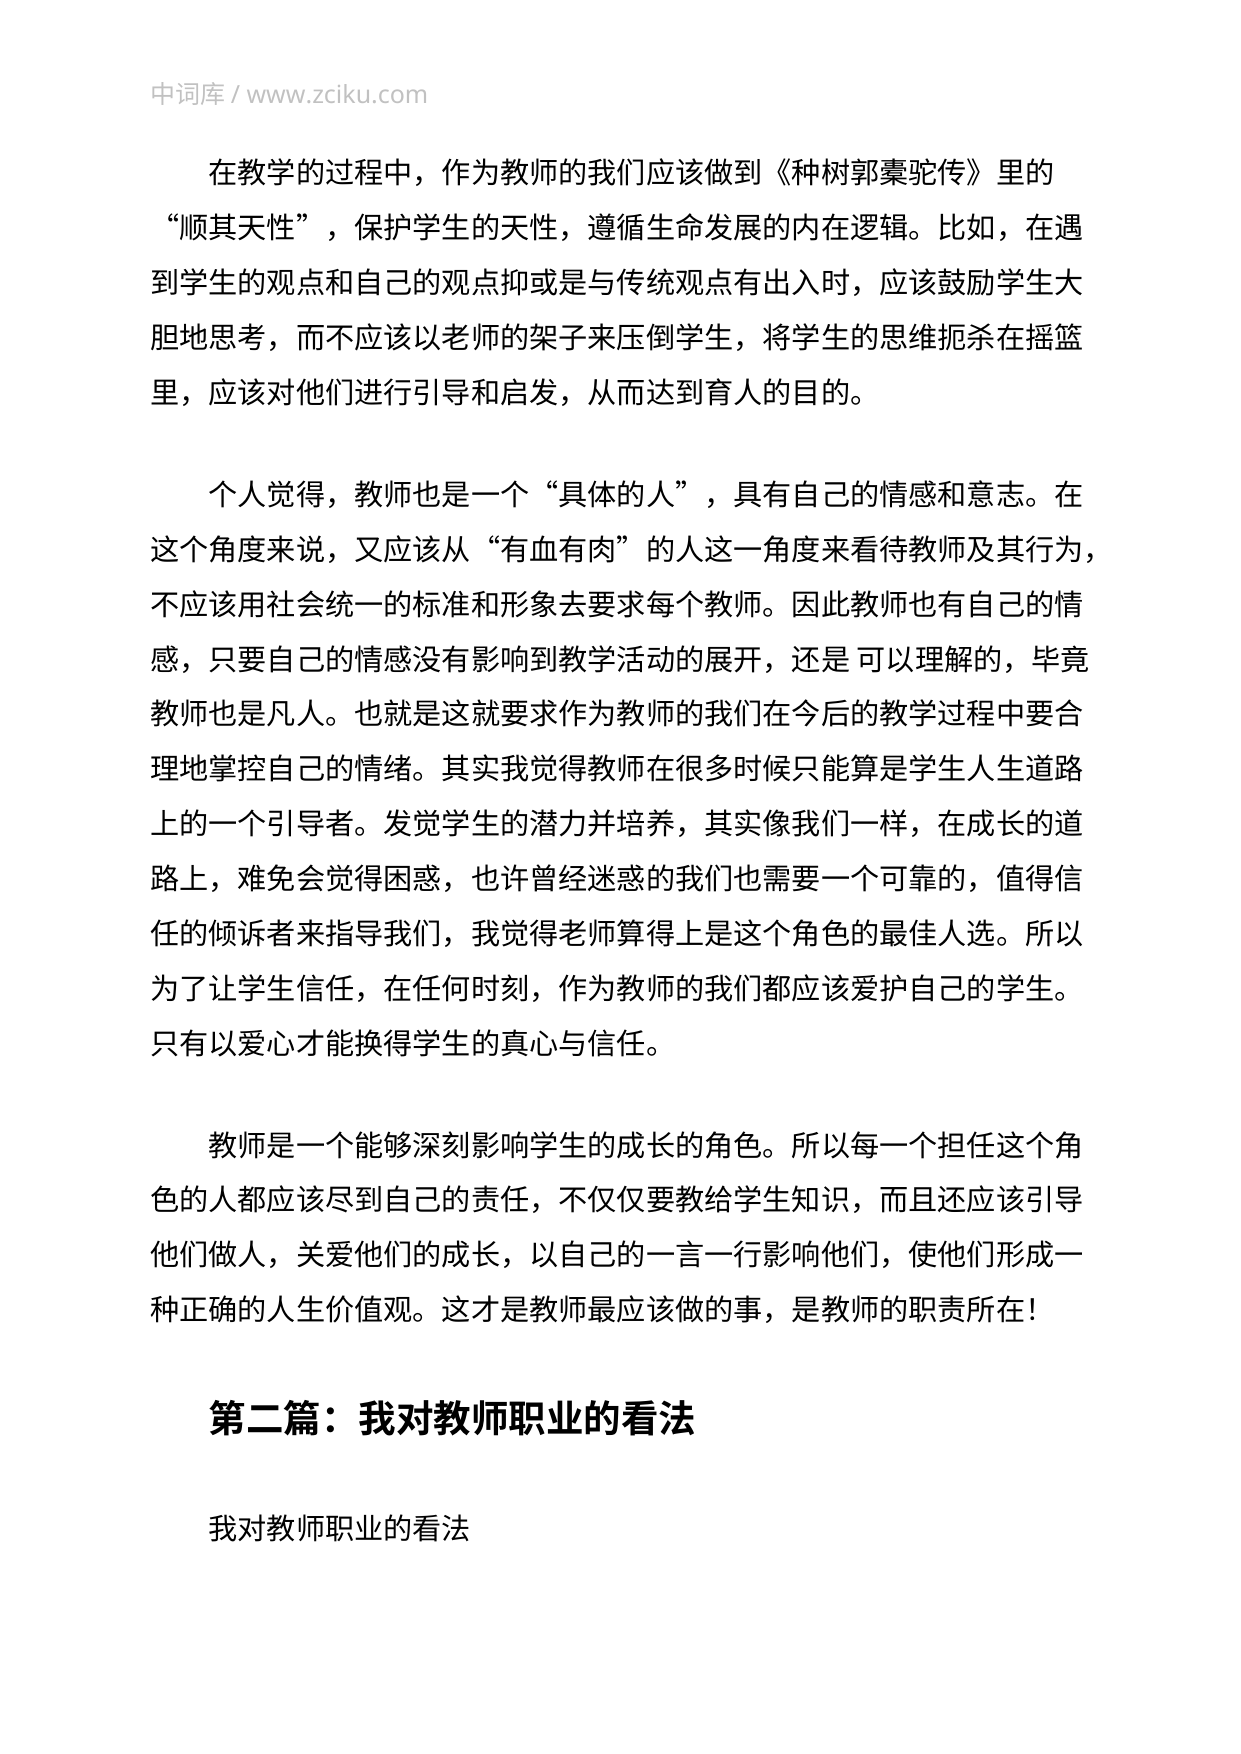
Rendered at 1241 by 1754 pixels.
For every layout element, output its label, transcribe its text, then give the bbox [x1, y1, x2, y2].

text 教师是一个能够深刻影响学生的成长的角色。所以每一个担任这个角色的人都应该尽到自己的责任，不仅仅要教给学生知识，而且还应该引导他们做人，关爱他们的成长，以自己的一言一行影响他们，使他们形成一种正确的人生价值观。这才是教师最应该做的事，是教师的职责所在！ [150, 1122, 1090, 1329]
text 我对教师职业的看法 [150, 1506, 1090, 1548]
text 个人觉得，教师也是一个“具体的人”，具有自己的情感和意志。在这个角度来说，又应该从“有血有肉”的人这一角度来看待教师及其行为，不应该用社会统一的标准和形象去要求每个教师。因此教师也有自己的情感，只要自己的情感没有影响到教学活动的展开，还是 可以理解的，毕竟教师也是凡人。也就是这就要求作为教师的我们在今后的教学过程中要合理地掌控自己的情绪。其实我觉得教师在很多时候只能算是学生人生道路上的一个引导者。发觉学生的潜力并培养，其实像我们一样，在成长的道路上，难免会觉得困惑，也许曾经迷惑的我们也需要一个可靠的，值得信任的倾诉者来指导我们，我觉得老师算得上是这个角色的最佳人选。所以为了让学生信任，在任何时刻，作为教师的我们都应该爱护自己的学生。只有以爱心才能换得学生的真心与信任。 [150, 471, 1090, 1063]
text 在教学的过程中，作为教师的我们应该做到《种树郭橐驼传》里的“顺其天性”，保护学生的天性，遵循生命发展的内在逻辑。比如，在遇到学生的观点和自己的观点抑或是与传统观点有出入时，应该鼓励学生大胆地思考，而不应该以老师的架子来压倒学生，将学生的思维扼杀在摇篮里，应该对他们进行引导和启发，从而达到育人的目的。 [150, 150, 1090, 412]
text 第二篇：我对教师职业的看法 [150, 1388, 1090, 1443]
